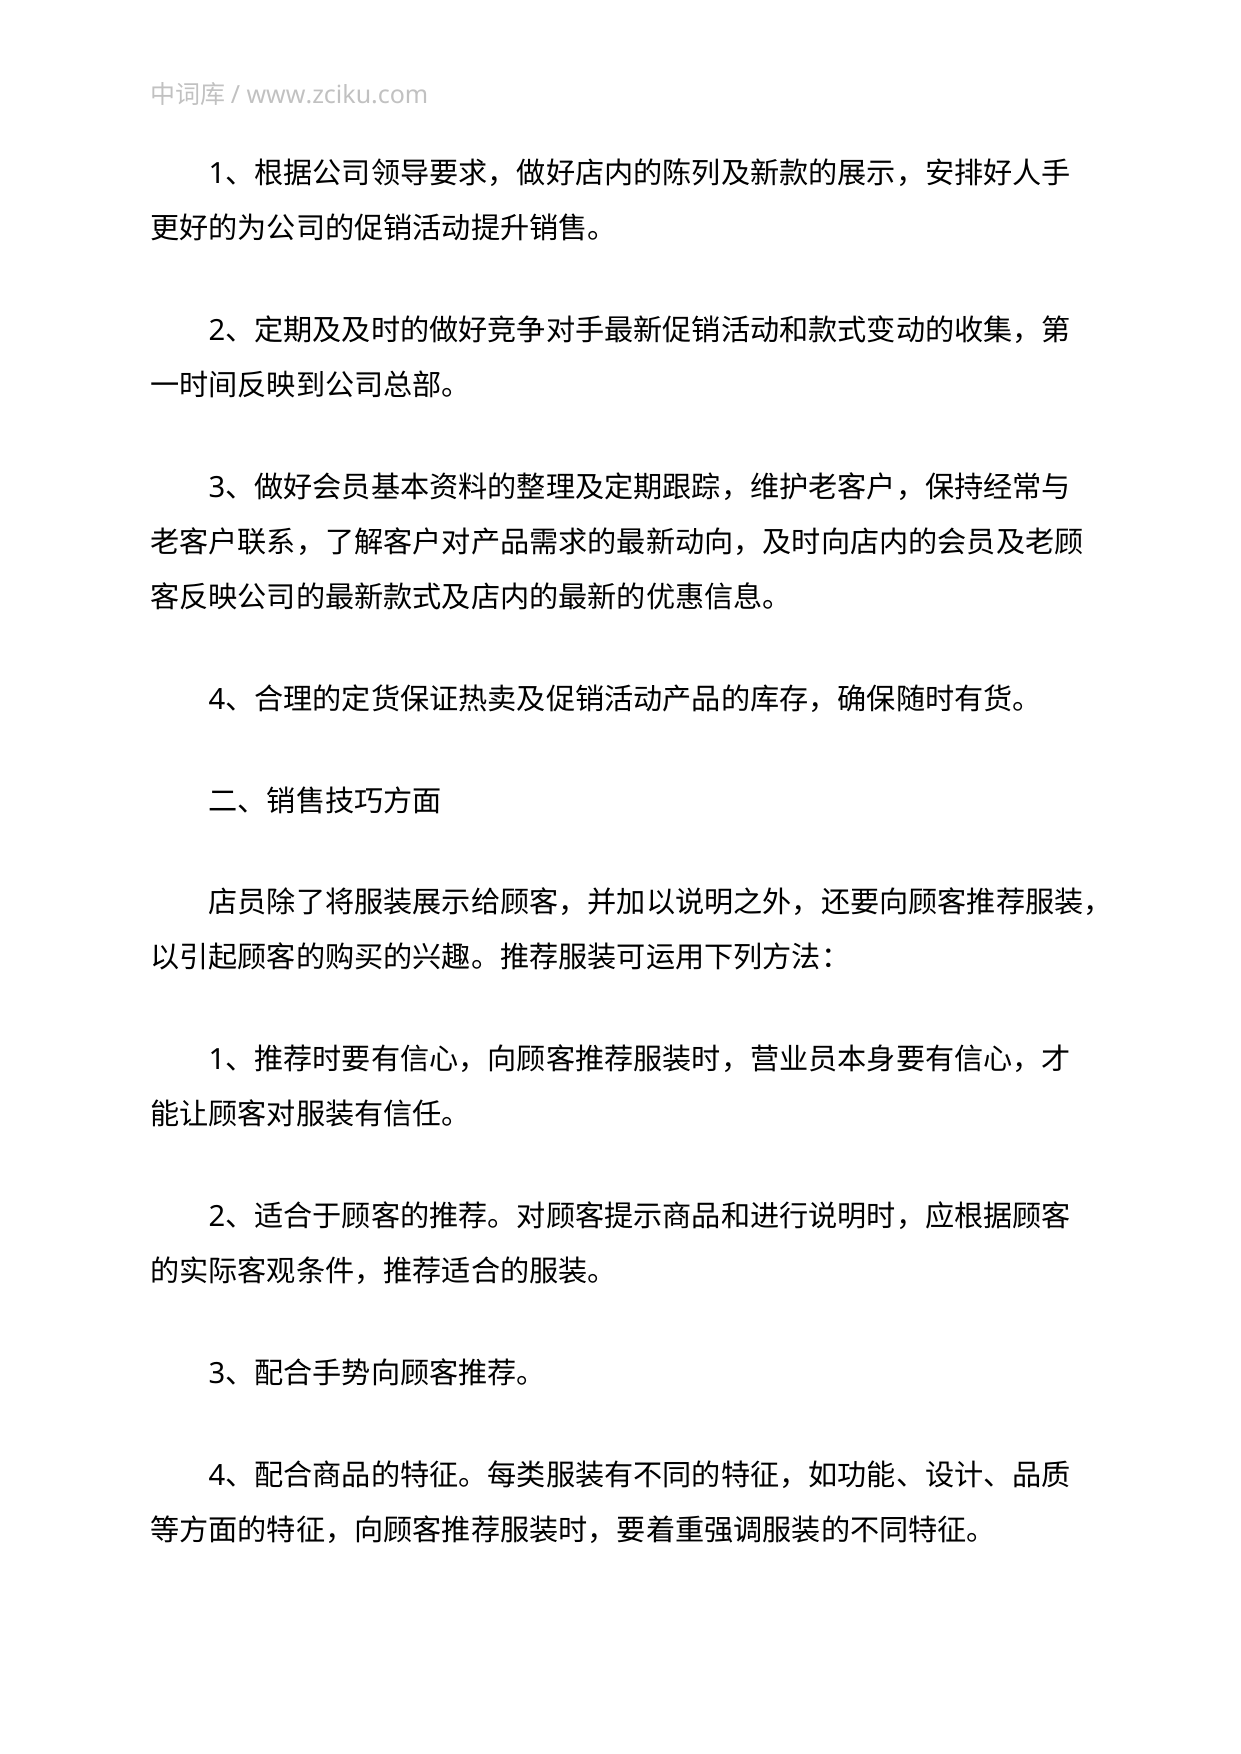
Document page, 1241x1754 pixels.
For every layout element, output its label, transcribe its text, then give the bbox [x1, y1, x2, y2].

text 1、推荐时要有信心，向顾客推荐服装时，营业员本身要有信心，才能让顾客对服装有信任。 [150, 1036, 1090, 1133]
text 4、配合商品的特征。每类服装有不同的特征，如功能、设计、品质等方面的特征，向顾客推荐服装时，要着重强调服装的不同特征。 [150, 1451, 1090, 1548]
text 3、配合手势向顾客推荐。 [150, 1349, 1090, 1392]
text 2、定期及及时的做好竞争对手最新促销活动和款式变动的收集，第一时间反映到公司总部。 [150, 307, 1090, 404]
text 二、销售技巧方面 [150, 777, 1090, 819]
text 3、做好会员基本资料的整理及定期跟踪，维护老客户，保持经常与老客户联系，了解客户对产品需求的最新动向，及时向店内的会员及老顾客反映公司的最新款式及店内的最新的优惠信息。 [150, 463, 1090, 616]
text 2、适合于顾客的推荐。对顾客提示商品和进行说明时，应根据顾客的实际客观条件，推荐适合的服装。 [150, 1192, 1090, 1290]
text 店员除了将服装展示给顾客，并加以说明之外，还要向顾客推荐服装，以引起顾客的购买的兴趣。推荐服装可运用下列方法： [150, 879, 1090, 976]
text 1、根据公司领导要求，做好店内的陈列及新款的展示，安排好人手更好的为公司的促销活动提升销售。 [150, 150, 1090, 247]
text 4、合理的定货保证热卖及促销活动产品的库存，确保随时有货。 [150, 675, 1090, 718]
